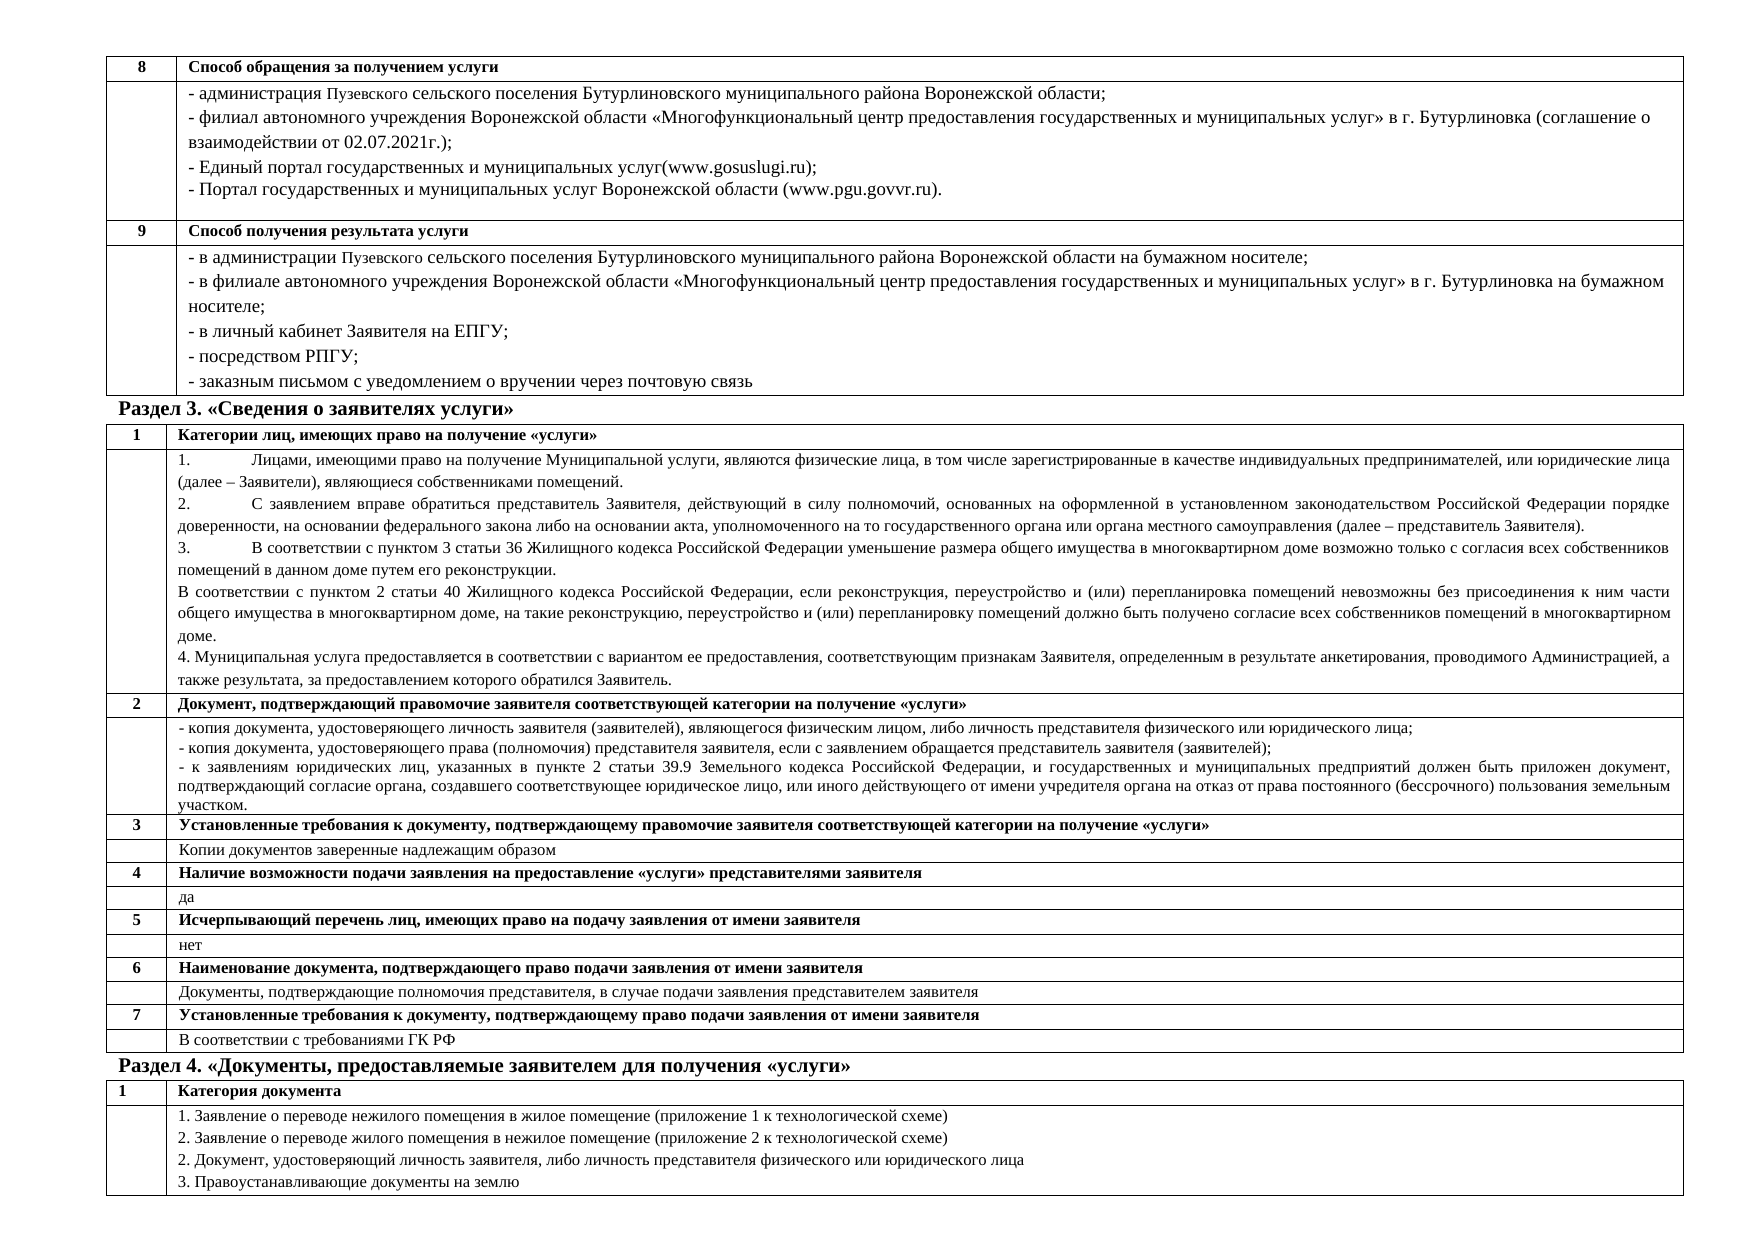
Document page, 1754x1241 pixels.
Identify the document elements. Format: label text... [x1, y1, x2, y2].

table_cell Документ, подтверждающий правомочие заявителя соответствующей категории на получение «услуги» [167, 694, 1683, 717]
table_header 1 [107, 425, 166, 448]
table_cell В соответствии с требованиями ГК РФ [167, 1030, 1683, 1052]
table_cell Установленные требования к документу, подтверждающему правомочие заявителя соответствующей категории на получение «услуги» [167, 815, 1683, 838]
table_cell - администрация Пузевского сельского поселения Бутурлиновского муниципального района Воронежской области; - филиал автономного учреждения Воронежской области «Многофункциональный центр предоставления государственных и муниципальных услуг» в г. Бутурлиновка (соглашение о взаимодействии от 02.07.2021г.); - Единый портал государственных и муниципальных услуг(www.gosuslugi.ru); - Портал государственных и муниципальных услуг Воронежской области (www.pgu.govvr.ru). [177, 82, 1683, 220]
table_cell 1. Лицами, имеющими право на получение Муниципальной услуги, являются физические лица, в том числе зарегистрированные в качестве индивидуальных предпринимателей, или юридические лица (далее – Заявители), являющиеся собственниками помещений. 2. С заявлением вправе обратиться представитель Заявителя, действующий в силу полномочий, основанных на оформленной в установленном законодательством Российской Федерации порядке доверенности, на основании федерального закона либо на основании акта, уполномоченного на то государственного органа или органа местного самоуправления (далее – представитель Заявителя). 3. В соответствии с пунктом 3 статьи 36 Жилищного кодекса Российской Федерации уменьшение размера общего имущества в многоквартирном доме возможно только с согласия всех собственников помещений в данном доме путем его реконструкции. В соответствии с пунктом 2 статьи 40 Жилищного кодекса Российской Федерации, если реконструкция, переустройство и (или) перепланировка помещений невозможны без присоединения к ним части общего имущества в многоквартирном доме, на такие реконструкцию, переустройство и (или) перепланировку помещений должно быть получено согласие всех собственников помещений в многоквартирном доме. 4. Муниципальная услуга предоставляется в соответствии с вариантом ее предоставления, соответствующим признакам Заявителя, определенным в результате анкетирования, проводимого Администрацией, а также результата, за предоставлением которого обратился Заявитель. [167, 450, 1683, 693]
table_cell Наличие возможности подачи заявления на предоставление «услуги» представителями заявителя [167, 863, 1683, 886]
table_cell Способ получения результата услуги [177, 221, 1683, 244]
table_cell 9 [107, 221, 176, 244]
table_cell [107, 1106, 166, 1195]
table_cell 3 [107, 815, 166, 838]
table_cell Способ обращения за получением услуги [177, 57, 1683, 81]
table_cell 6 [107, 958, 166, 981]
table_cell [107, 450, 166, 693]
table_cell [107, 935, 166, 957]
table_header Категория документа [167, 1081, 1683, 1105]
text Раздел 4. «Документы, предоставляемые заявителем для получения «услуги» [118, 1053, 1695, 1077]
table_cell Установленные требования к документу, подтверждающему право подачи заявления от имени заявителя [167, 1005, 1683, 1028]
table_cell да [167, 887, 1683, 909]
table_cell - копия документа, удостоверяющего личность заявителя (заявителей), являющегося физическим лицом, либо личность представителя физического или юридического лица; - копия документа, удостоверяющего права (полномочия) представителя заявителя, если с заявлением обращается представитель заявителя (заявителей); - к заявлениям юридических лиц, указанных в пункте 2 статьи 39.9 Земельного кодекса Российской Федерации, и государственных и муниципальных предприятий должен быть приложен документ, подтверждающий согласие органа, создавшего соответствующее юридическое лицо, или иного действующего от имени учредителя органа на отказ от права постоянного (бессрочного) пользования земельным участком. [167, 718, 1683, 814]
text Раздел 3. «Сведения о заявителях услуги» [118, 396, 1695, 420]
table_cell 4 [107, 863, 166, 886]
table_cell нет [167, 935, 1683, 957]
table_cell Наименование документа, подтверждающего право подачи заявления от имени заявителя [167, 958, 1683, 981]
table_cell [107, 887, 166, 909]
table_header Категории лиц, имеющих право на получение «услуги» [167, 425, 1683, 448]
table_cell 8 [107, 57, 176, 81]
table_cell 7 [107, 1005, 166, 1028]
table_cell - в администрации Пузевского сельского поселения Бутурлиновского муниципального района Воронежской области на бумажном носителе; - в филиале автономного учреждения Воронежской области «Многофункциональный центр предоставления государственных и муниципальных услуг» в г. Бутурлиновка на бумажном носителе; - в личный кабинет Заявителя на ЕПГУ; - посредством РПГУ; - заказным письмом с уведомлением о вручении через почтовую связь [177, 246, 1683, 395]
table_cell Документы, подтверждающие полномочия представителя, в случае подачи заявления представителем заявителя [167, 982, 1683, 1004]
table_cell 5 [107, 910, 166, 933]
table_header 1 [107, 1081, 166, 1105]
table_cell [107, 246, 176, 395]
table_cell [107, 718, 166, 814]
table_cell [107, 982, 166, 1004]
table_cell [107, 1030, 166, 1052]
table_cell 1. Заявление о переводе нежилого помещения в жилое помещение (приложение 1 к технологической схеме) 2. Заявление о переводе жилого помещения в нежилое помещение (приложение 2 к технологической схеме) 2. Документ, удостоверяющий личность заявителя, либо личность представителя физического или юридического лица 3. Правоустанавливающие документы на землю [167, 1106, 1683, 1195]
table_cell [107, 82, 176, 220]
table_cell Исчерпывающий перечень лиц, имеющих право на подачу заявления от имени заявителя [167, 910, 1683, 933]
table_cell Копии документов заверенные надлежащим образом [167, 840, 1683, 862]
table_cell [107, 840, 166, 862]
table_cell 2 [107, 694, 166, 717]
